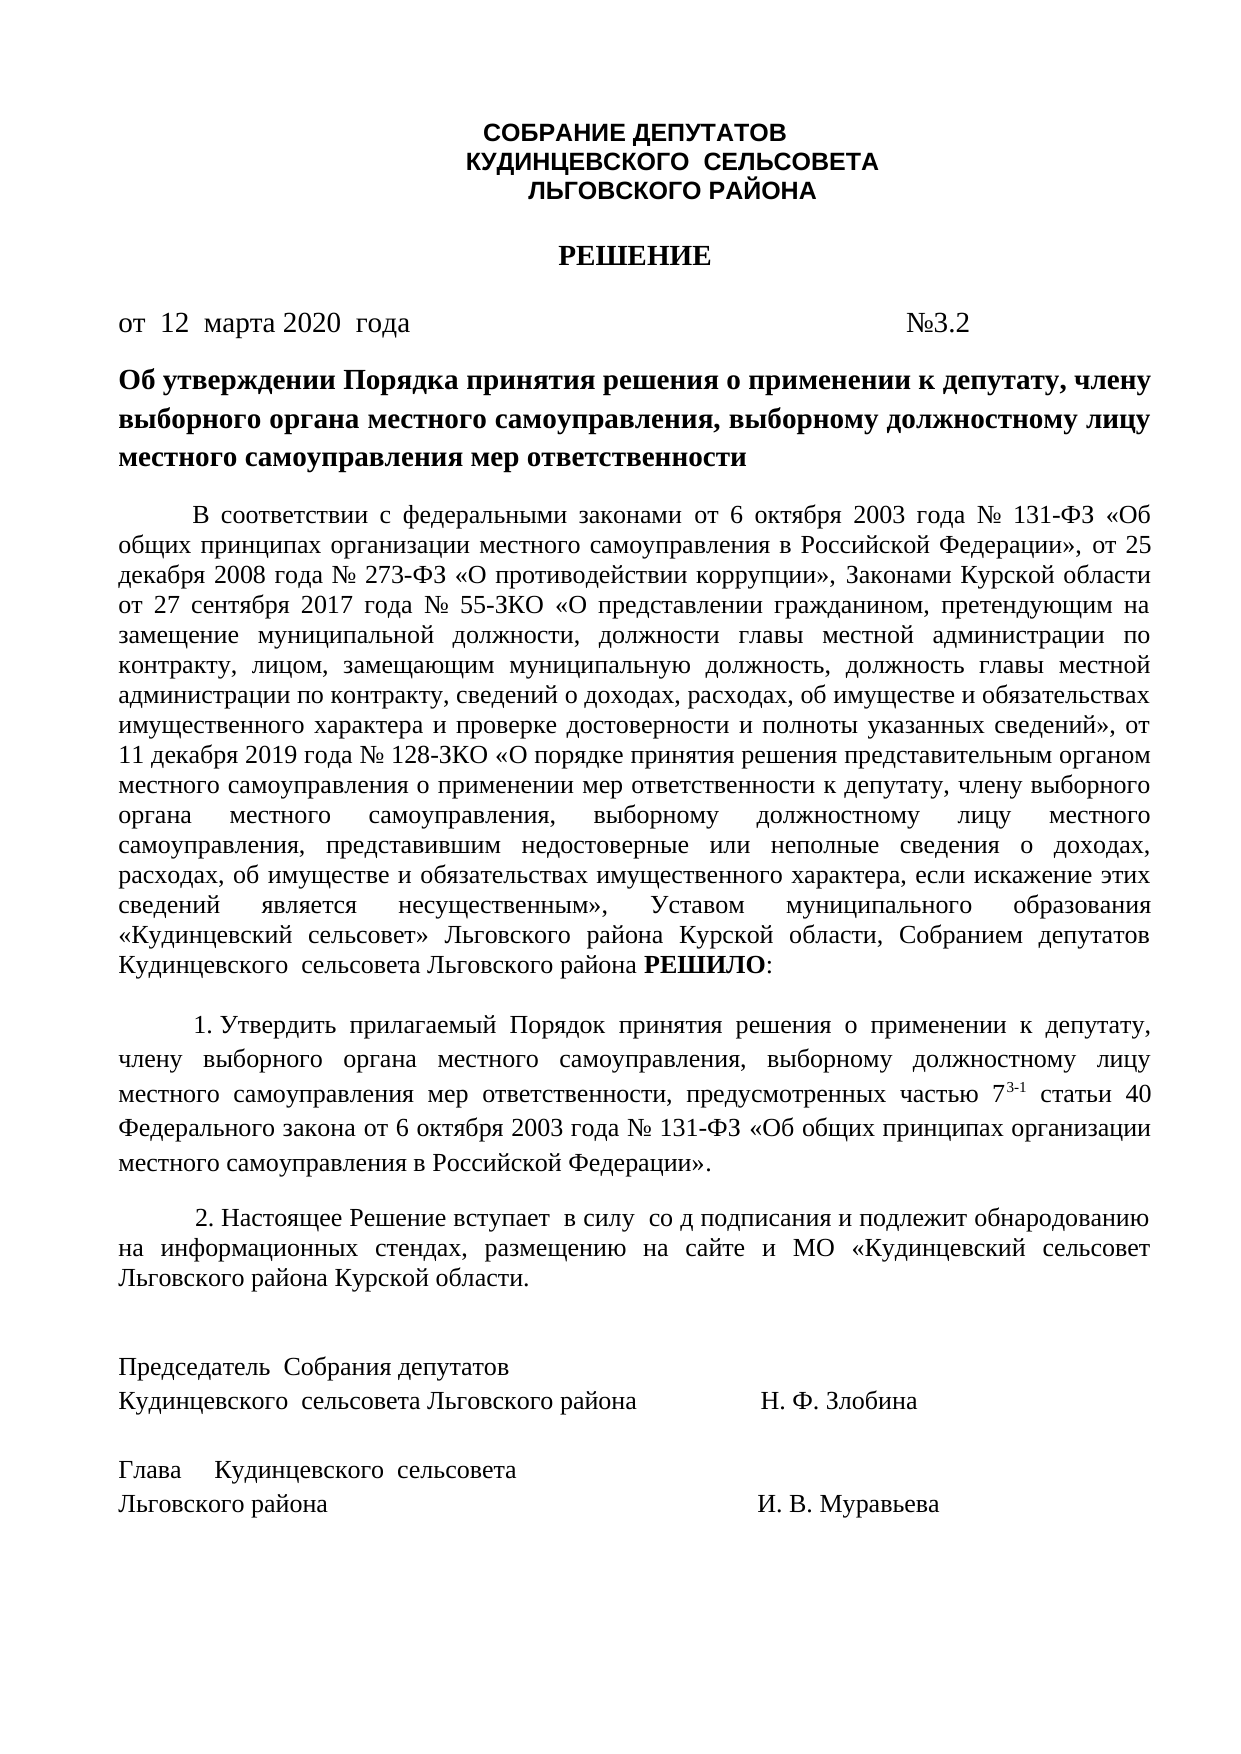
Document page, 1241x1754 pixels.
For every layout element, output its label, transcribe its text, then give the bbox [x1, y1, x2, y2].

title от 12 марта 2020 года №3.2 [118, 305, 1152, 338]
text 1. Утвердить прилагаемый Порядок принятия решения о применении к депутату, члену выборного органа местного самоуправления, выборному должностному лицу местного самоуправления мер ответственности, предусмотренных частью 73-1 статьи 40 Федерального закона от 6 октября 2003 года № 131-ФЗ «Об общих принципах организации местного самоуправления в Российской Федерации». [118, 1009, 1152, 1177]
text Об утверждении Порядка принятия решения о применении к депутату, члену выборного органа местного самоуправления, выборному должностному лицу местного самоуправления мер ответственности [118, 362, 1152, 473]
text КУДИНЦЕВСКОГО СЕЛЬСОВЕТА [118, 147, 1152, 176]
text Кудинцевского сельсовета Льговского района Н. Ф. Злобина [118, 1385, 1152, 1415]
list В соответствии с федеральными законами от 6 октября 2003 года № 131-ФЗ «Об общих принципах организации местного самоуправления в Российской Федерации», от 25 декабря 2008 года № 273-ФЗ «О противодействии коррупции», Законами Курской области от 27 сентября 2017 года № 55-ЗКО «О представлении гражданином, претендующим на замещение муниципальной должности, должности главы местной администрации по контракту, лицом, замещающим муниципальную должность, должность главы местной администрации по контракту, сведений о доходах, расходах, об имуществе и обязательствах имущественного характера и проверке достоверности и полноты указанных сведений», от 11 декабря 2019 года № 128-ЗКО «О порядке принятия решения представительным органом местного самоуправления о применении мер ответственности к депутату, члену выборного органа местного самоуправления, выборному должностному лицу местного самоуправления, представившим недостоверные или неполные сведения о доходах, расходах, об имуществе и обязательствах имущественного характера, если искажение этих сведений является несущественным», Уставом муниципального образования «Кудинцевский сельсовет» Льговского района Курской области, Собранием депутатов Кудинцевского сельсовета Льговского района РЕШИЛО: [118, 499, 1152, 979]
text Льговского района И. В. Муравьева [118, 1488, 1152, 1518]
title РЕШЕНИЕ [118, 238, 1152, 271]
text Председатель Собрания депутатов [118, 1351, 1152, 1381]
text 2. Настоящее Решение вступает в силу со д подписания и подлежит обнародованию на информационных стендах, размещению на сайте и МО «Кудинцевский сельсовет Льговского района Курской области. [118, 1202, 1152, 1292]
text ЛЬГОВСКОГО РАЙОНА [118, 176, 1152, 204]
text Глава Кудинцевского сельсовета [118, 1454, 1152, 1484]
text СОБРАНИЕ ДЕПУТАТОВ [118, 118, 1152, 147]
